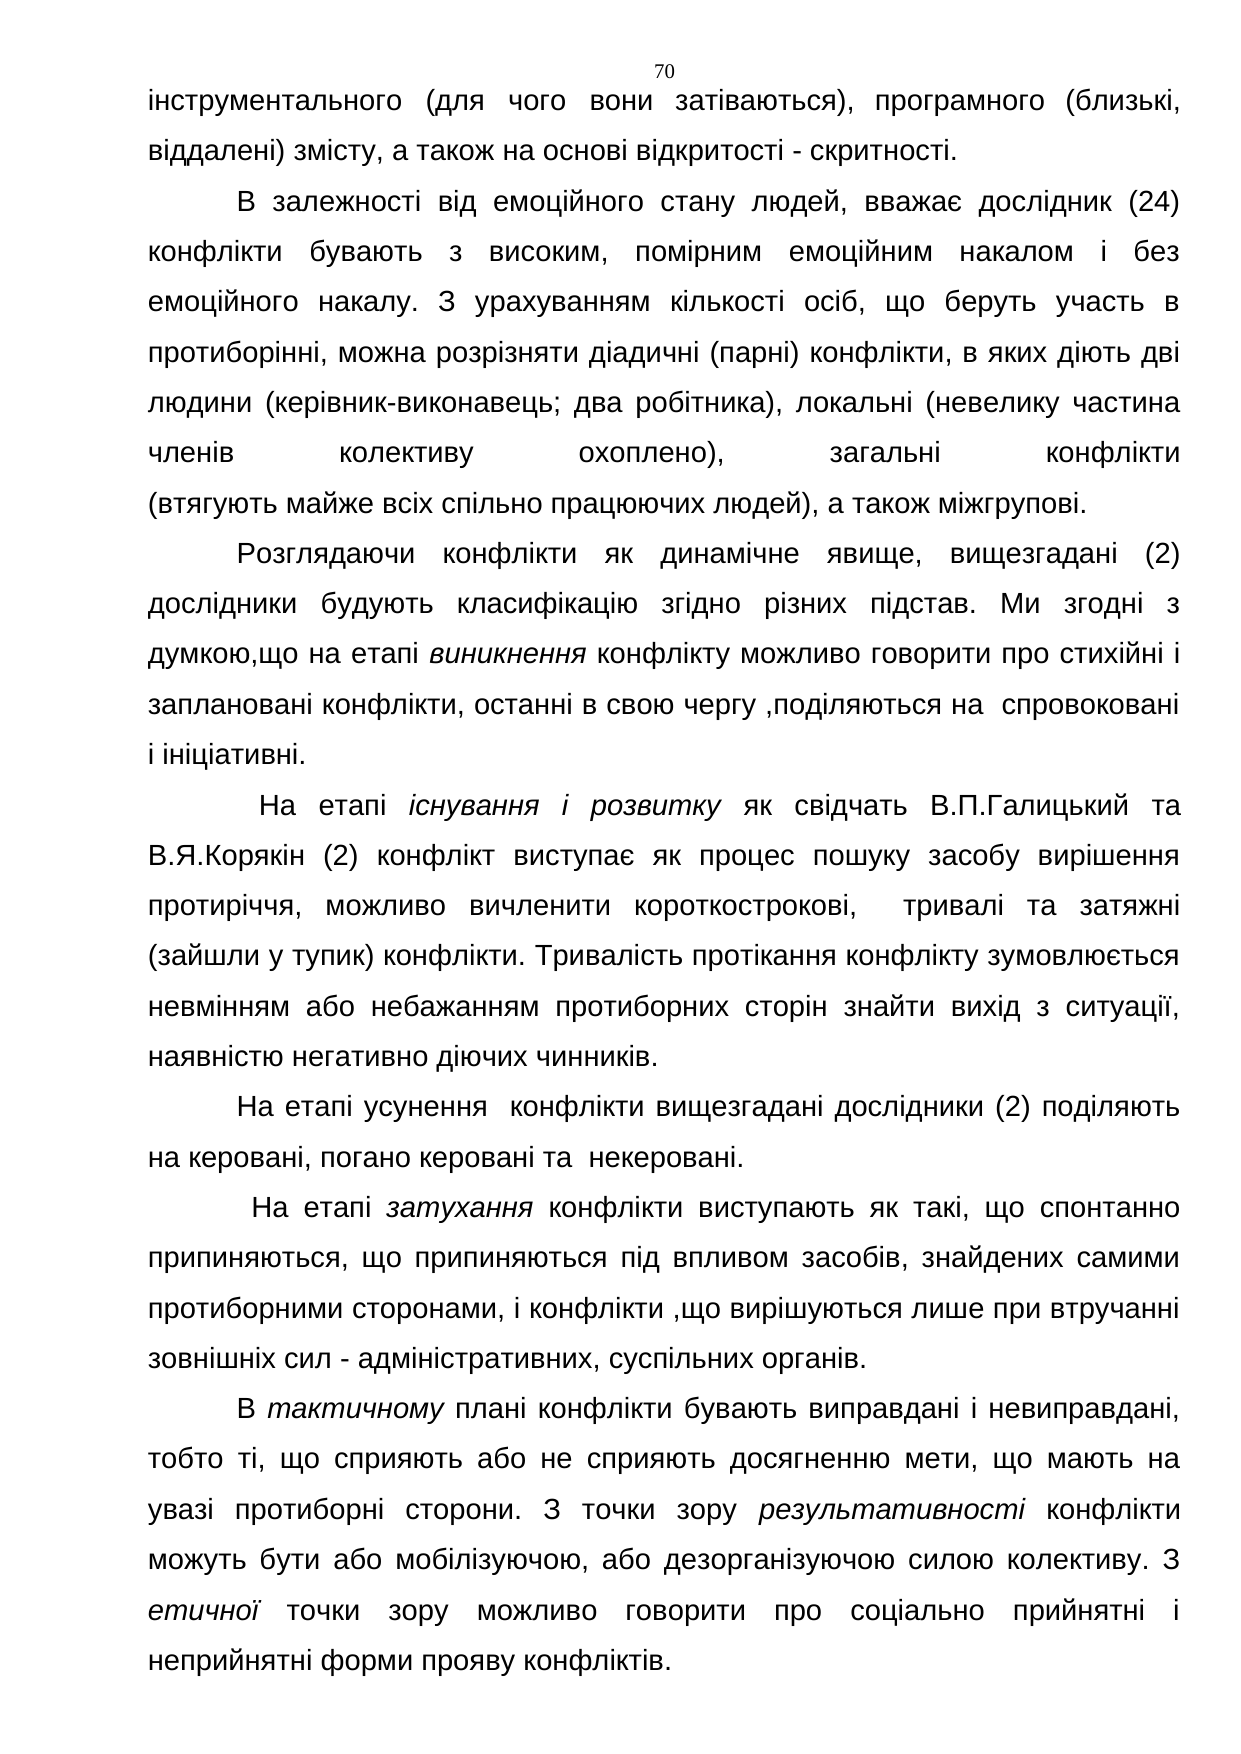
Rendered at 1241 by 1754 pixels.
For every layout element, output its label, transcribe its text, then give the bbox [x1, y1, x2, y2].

list На етапі затухання конфлікти виступають як такі, що спонтанно припиняються, що припиняються під впливом засобів, знайдених самими протиборними сторонами, і конфлікти ,що вирішуються лише при втручанні зовнішніх сил - адміністративних, суспільних органів. [148, 1190, 1181, 1374]
list На етапі усунення конфлікти вищезгадані дослідники (2) поділяють на керовані, погано керовані та некеровані. [148, 1089, 1181, 1173]
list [148, 83, 1181, 167]
list В тактичному плані конфлікти бувають виправдані і невиправдані, тобто ті, що сприяють або не сприяють досягненню мети, що мають на увазі протиборні сторони. З точки зору результативності конфлікти можуть бути або мобілізуючою, або дезорганізуючою силою колективу. З етичної точки зору можливо говорити про соціально прийнятні і неприйнятні форми прояву конфліктів. [148, 1391, 1181, 1676]
list В залежності від емоційного стану людей, вважає дослідник (24) конфлікти бувають з високим, помірним емоційним накалом і без емоційного накалу. З урахуванням кількості осіб, що беруть участь в протиборінні, можна розрізняти діадичні (парні) конфлікти, в яких діють дві людини (керівник-виконавець; два робітника), локальні (невелику частина членів колективу охоплено), загальні конфлікти (втягують майже всіх спільно працюючих людей), а також міжгрупові. [148, 184, 1181, 519]
list На етапі існування і розвитку як свідчать В.П.Галицький та В.Я.Корякін (2) конфлікт виступає як процес пошуку засобу вирішення протиріччя, можливо вичленити короткострокові, тривалі та затяжні (зайшли у тупик) конфлікти. Тривалість протікання конфлікту зумовлюється невмінням або небажанням протиборних сторін знайти вихід з ситуації, наявністю негативно діючих чинників. [148, 787, 1181, 1073]
list Розглядаючи конфлікти як динамічне явище, вищезгадані (2) дослідники будують класифікацію згідно різних підстав. Ми згодні з думкою,що на етапі виникнення конфлікту можливо говорити про стихійні і заплановані конфлікти, останні в свою чергу ,поділяються на спровоковані і ініціативні. [148, 536, 1181, 771]
